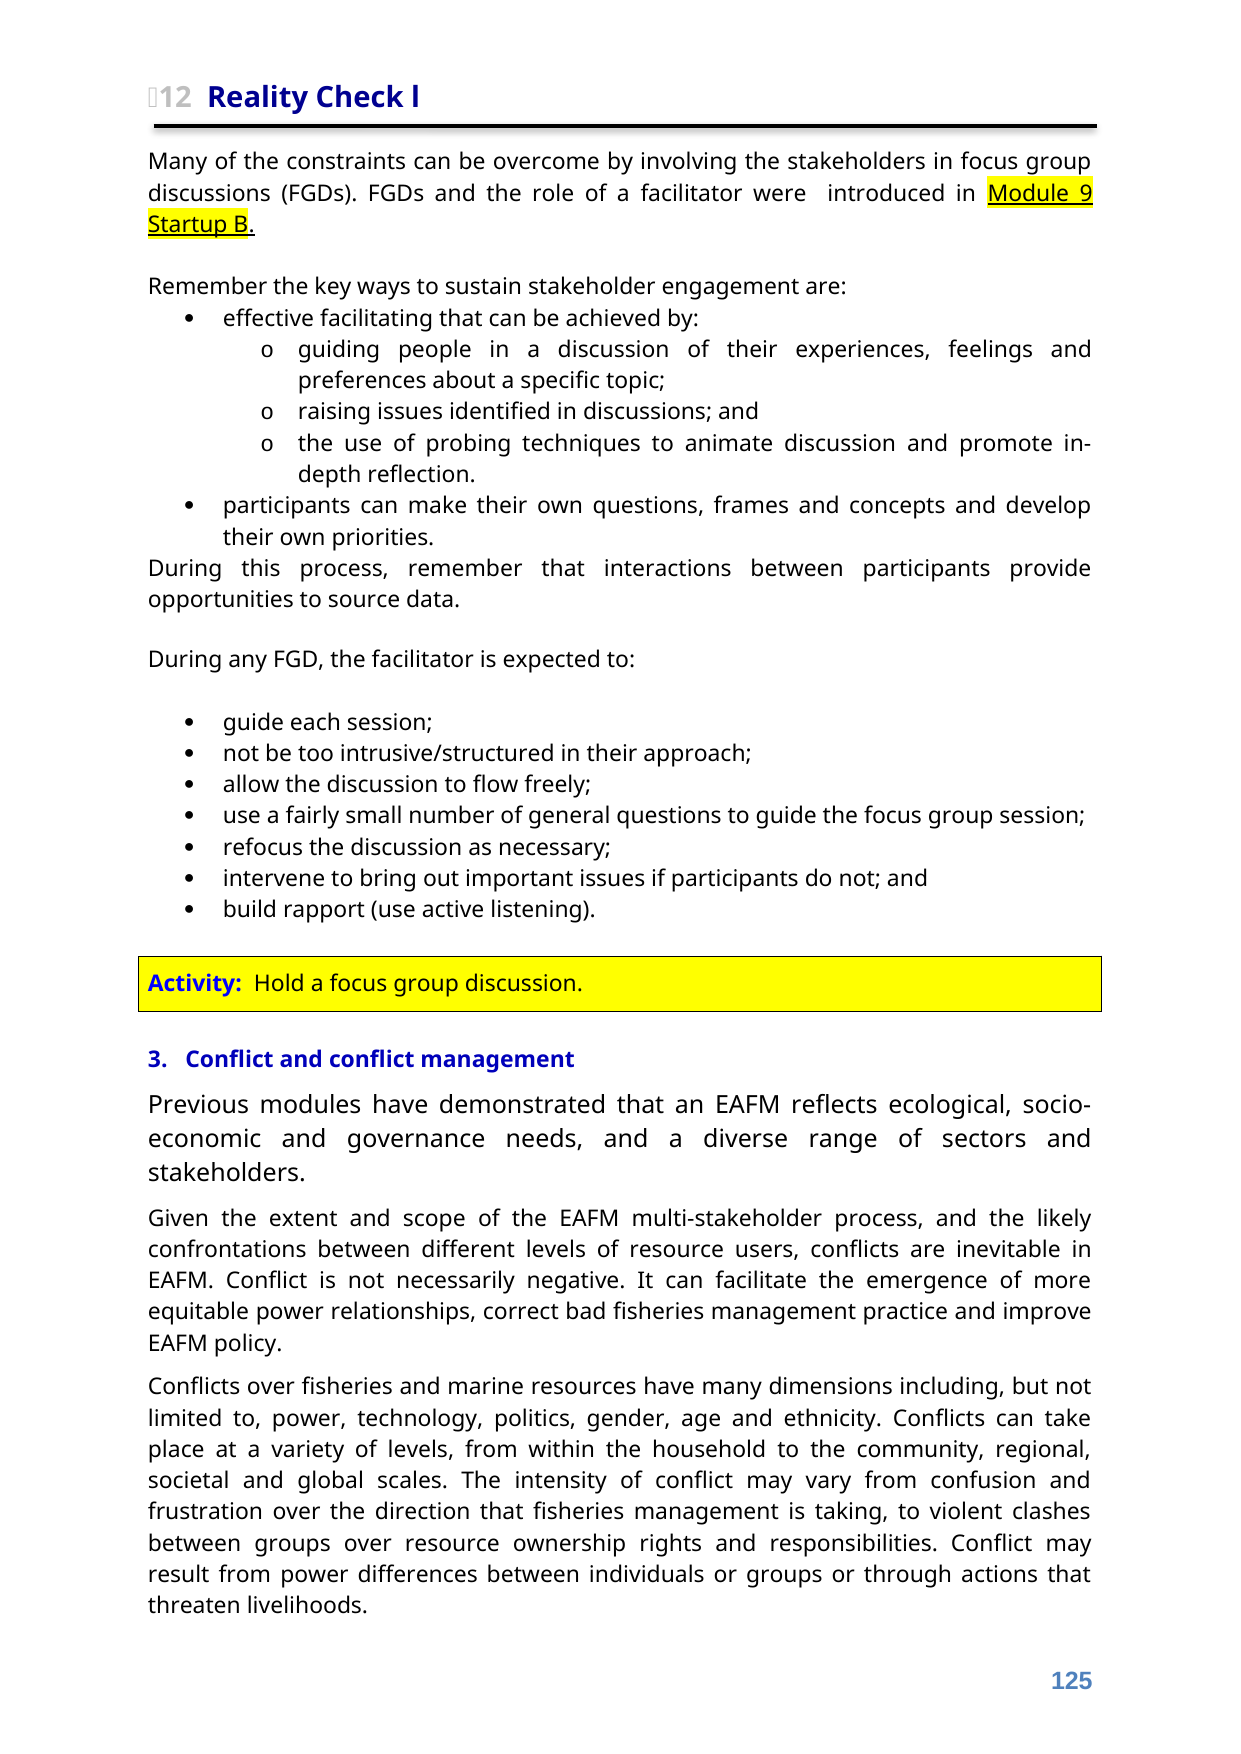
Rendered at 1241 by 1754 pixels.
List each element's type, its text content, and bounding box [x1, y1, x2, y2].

text Remember the key ways to sustain stakeholder engagement are: [148, 270, 1092, 301]
list participants can make their own questions, frames and concepts and develop their own priorities. [185, 489, 1092, 552]
text Conflicts over fisheries and marine resources have many dimensions including, but not limited to, power, technology, politics, gender, age and ethnicity. Conflicts can take place at a variety of levels, from within the household to the community, regional, societal and global scales. The intensity of conflict may vary from confusion and frustration over the direction that fisheries management is taking, to violent clashes between groups over resource ownership rights and responsibilities. Conflict may result from power differences between individuals or groups or through actions that threaten livelihoods. [148, 1370, 1092, 1620]
list guiding people in a discussion of their experiences, feelings and preferences about a specific topic; [260, 333, 1092, 395]
text During any FGD, the facilitator is expected to: [148, 643, 1092, 674]
list refocus the discussion as necessary; [185, 831, 1092, 862]
list intervene to bring out important issues if participants do not; and [185, 862, 1092, 893]
text Previous modules have demonstrated that an EAFM reflects ecological, socio-economic and governance needs, and a diverse range of sectors and stakeholders. [148, 1087, 1092, 1189]
list the use of probing techniques to animate discussion and promote in-depth reflection. [260, 427, 1092, 489]
list use a fairly small number of general questions to guide the focus group session; [185, 799, 1092, 831]
text Activity: Hold a focus group discussion. [139, 957, 1101, 1011]
text During this process, remember that interactions between participants provide opportunities to source data. [148, 552, 1092, 614]
list Conflict and conflict management [148, 1043, 1092, 1074]
list guide each session; [185, 706, 1092, 737]
list build rapport (use active listening). [185, 893, 1092, 924]
text Many of the constraints can be overcome by involving the stakeholders in focus group discussions (FGDs). FGDs and the role of a facilitator were introduced in Module 9 Startup B. [148, 145, 1092, 239]
text Given the extent and scope of the EAFM multi-stakeholder process, and the likely confrontations between different levels of resource users, conflicts are inevitable in EAFM. Conflict is not necessarily negative. It can facilitate the emergence of more equitable power relationships, correct bad fisheries management practice and improve EAFM policy. [148, 1201, 1092, 1358]
list not be too intrusive/structured in their approach; [185, 737, 1092, 768]
list allow the discussion to flow freely; [185, 768, 1092, 799]
list raising issues identified in discussions; and [260, 395, 1092, 427]
list effective facilitating that can be achieved by: [185, 301, 1092, 333]
